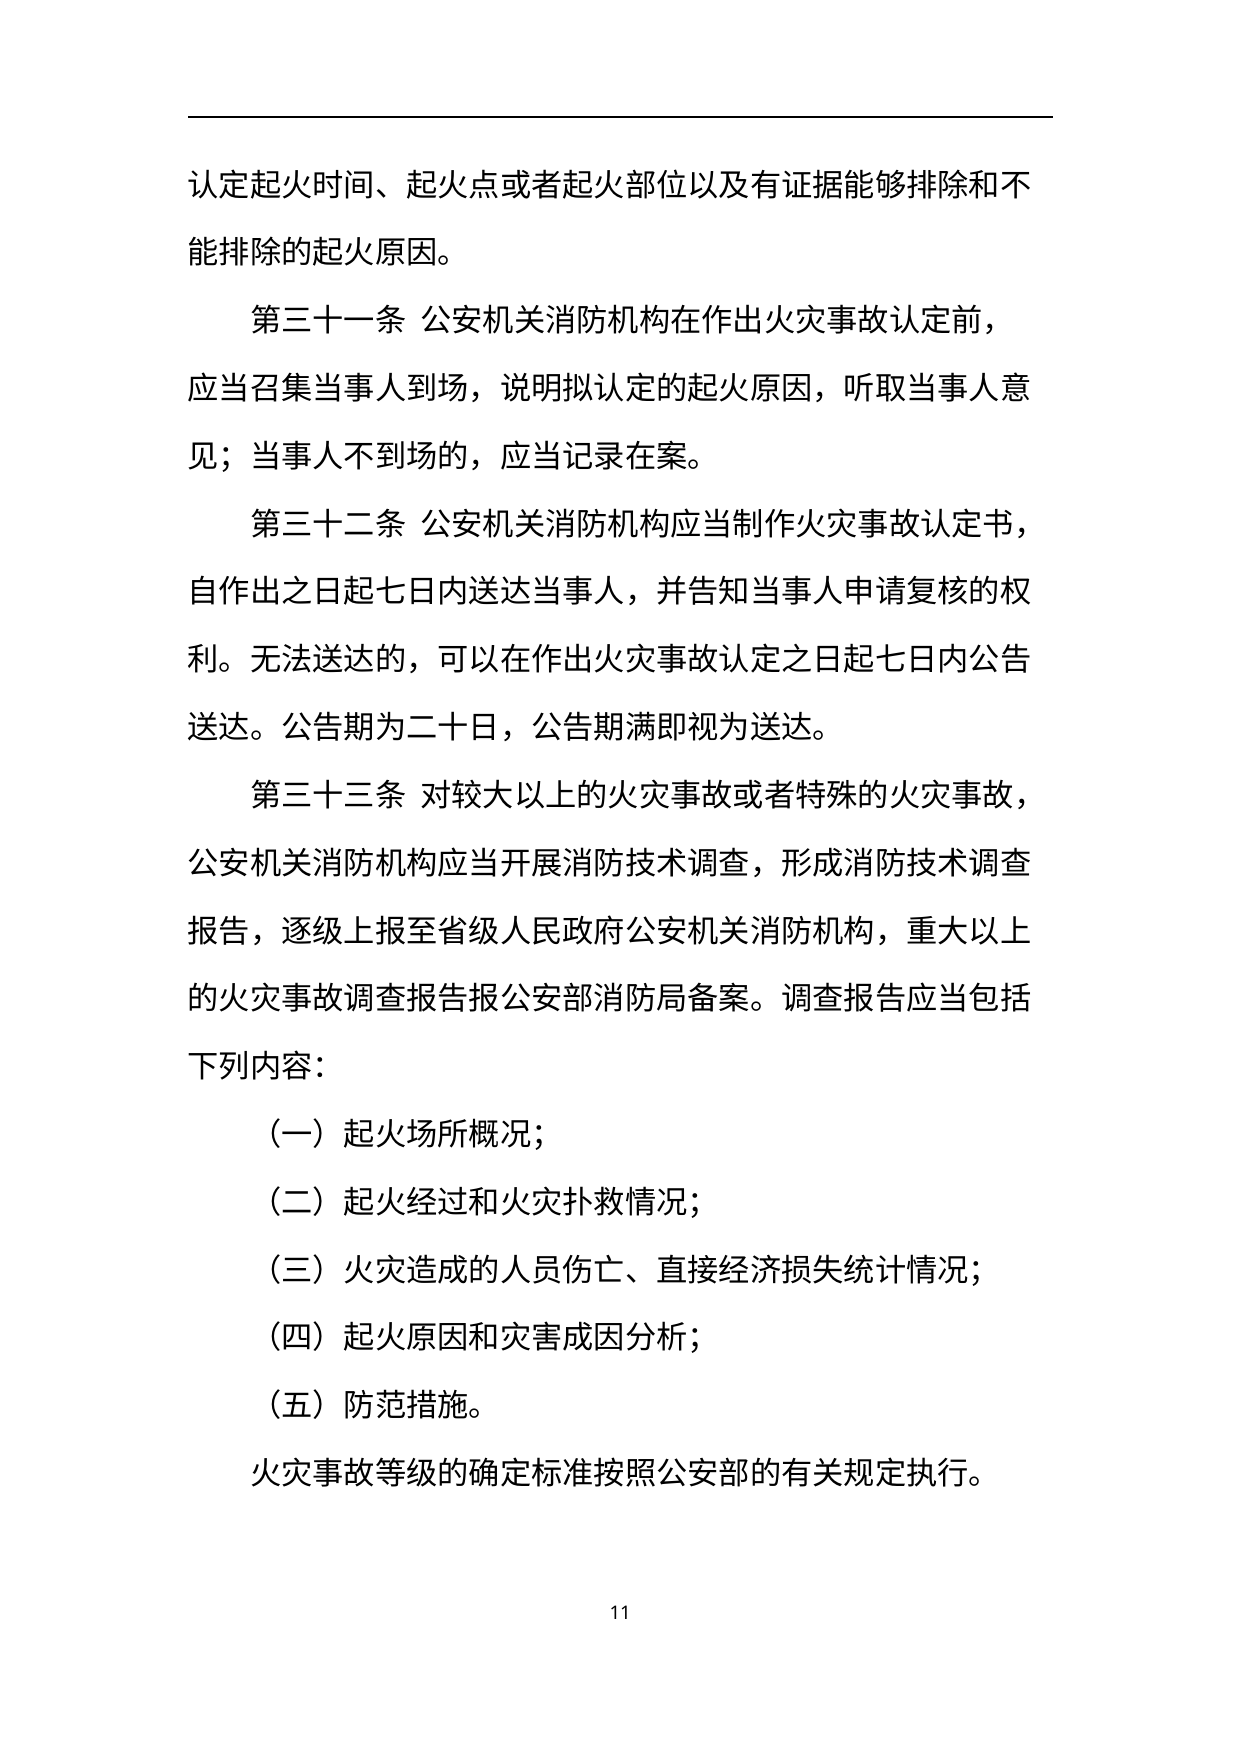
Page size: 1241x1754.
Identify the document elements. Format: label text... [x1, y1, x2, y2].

text 第三十二条 公安机关消防机构应当制作火灾事故认定书，自作出之日起七日内送达当事人，并告知当事人申请复核的权利。无法送达的，可以在作出火灾事故认定之日起七日内公告送达。公告期为二十日，公告期满即视为送达。 [187, 499, 1042, 747]
text （四）起火原因和灾害成因分析； [187, 1313, 1042, 1358]
text 第三十一条 公安机关消防机构在作出火灾事故认定前，应当召集当事人到场，说明拟认定的起火原因，听取当事人意见；当事人不到场的，应当记录在案。 [187, 295, 1042, 476]
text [187, 160, 1042, 273]
text 第三十三条 对较大以上的火灾事故或者特殊的火灾事故，公安机关消防机构应当开展消防技术调查，形成消防技术调查报告，逐级上报至省级人民政府公安机关消防机构，重大以上的火灾事故调查报告报公安部消防局备案。调查报告应当包括下列内容： [187, 770, 1042, 1087]
text （一）起火场所概况； [187, 1109, 1042, 1154]
text （三）火灾造成的人员伤亡、直接经济损失统计情况； [187, 1245, 1042, 1290]
text （二）起火经过和火灾扑救情况； [187, 1177, 1042, 1222]
text 火灾事故等级的确定标准按照公安部的有关规定执行。 [187, 1448, 1042, 1493]
text （五）防范措施。 [187, 1380, 1042, 1426]
